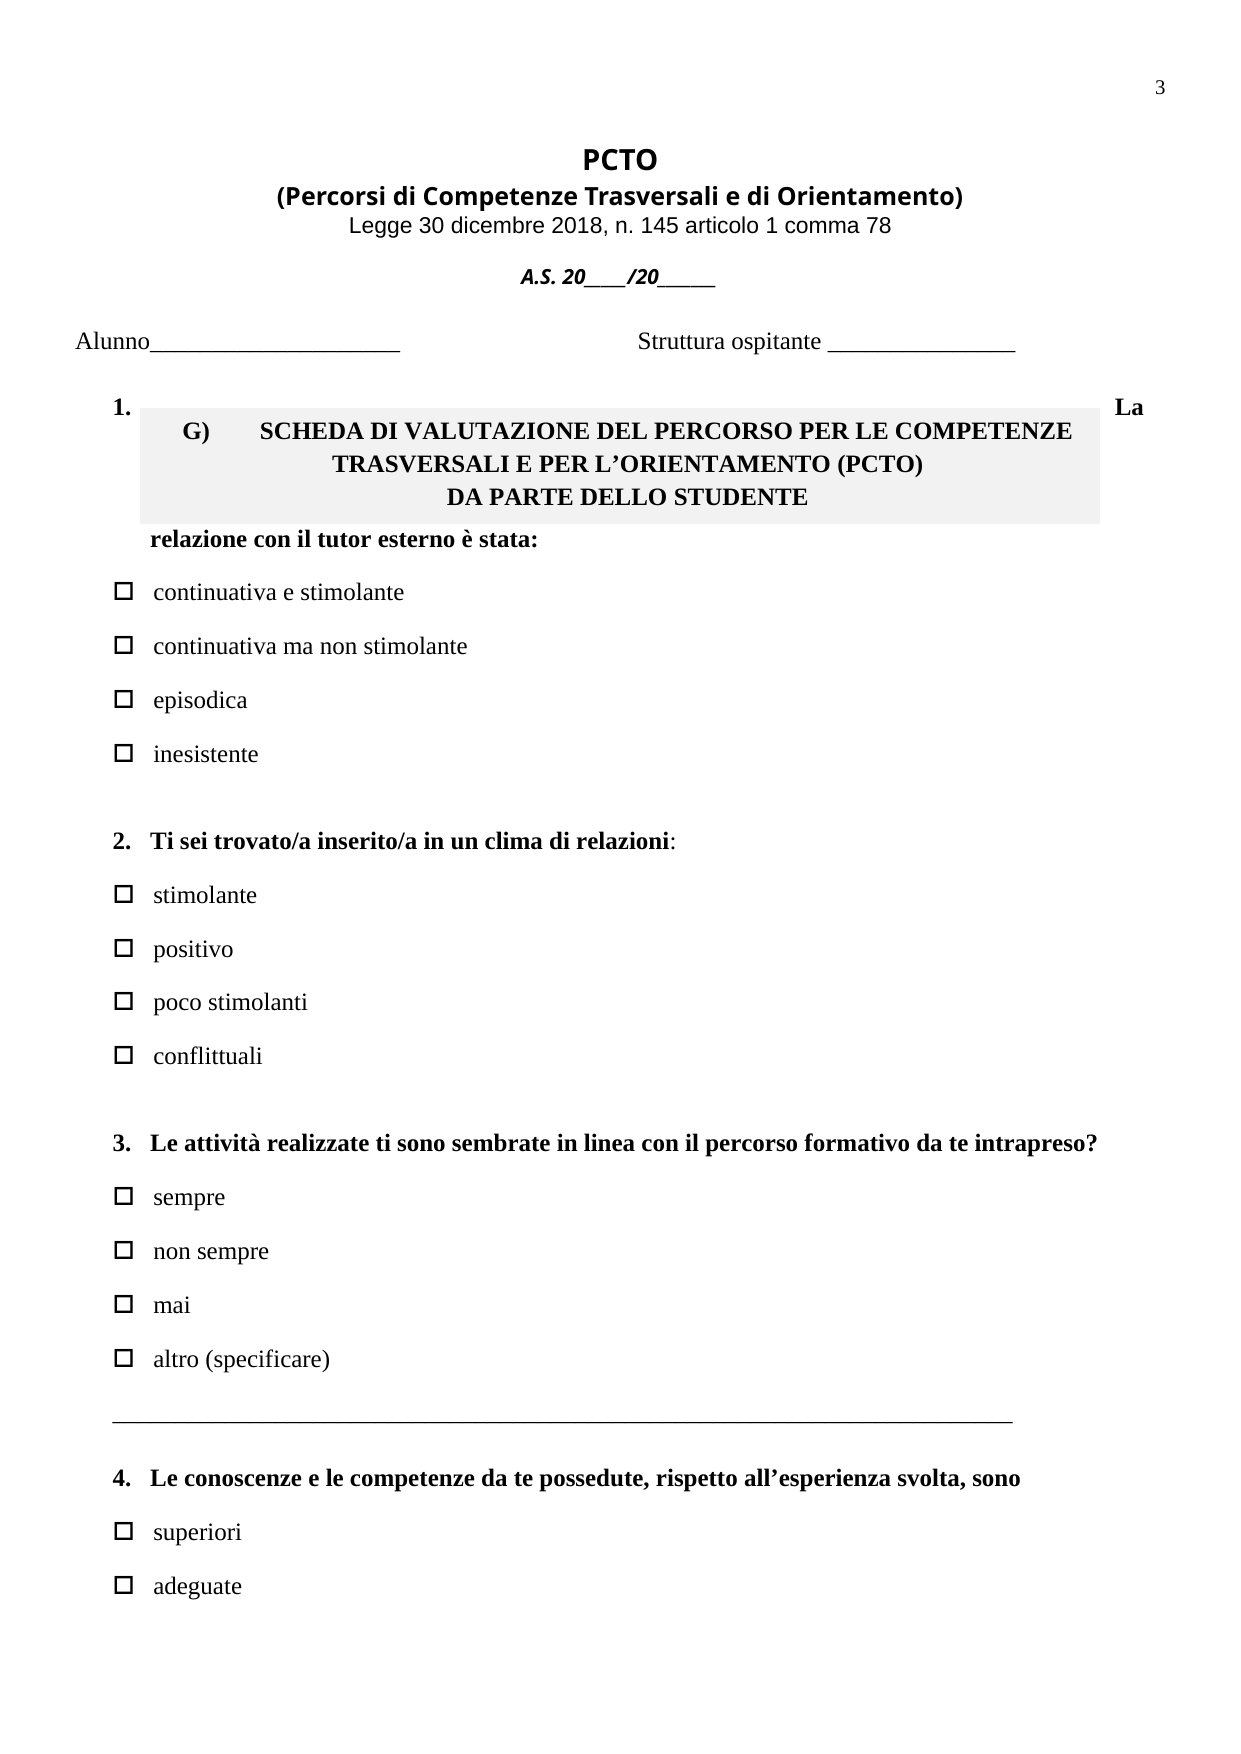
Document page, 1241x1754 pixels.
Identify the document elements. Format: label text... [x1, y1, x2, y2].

list episodica [112, 685, 1165, 714]
list positivo [112, 934, 1165, 962]
text PCTO [75, 139, 1165, 178]
list continuativa e stimolante [112, 577, 1165, 606]
list continuativa ma non stimolante [112, 631, 1165, 660]
list mai [112, 1290, 1165, 1318]
text (Percorsi di Competenze Trasversali e di Orientamento) [75, 178, 1165, 212]
list superiori [112, 1517, 1165, 1546]
list Ti sei trovato/a inserito/a in un clima di relazioni: [112, 826, 1165, 855]
list sempre [112, 1182, 1165, 1211]
list poco stimolanti [112, 987, 1165, 1016]
list Le conoscenze e le competenze da te possedute, rispetto all’esperienza svolta, sono [112, 1463, 1165, 1492]
list conflittuali [112, 1041, 1165, 1070]
list adeguate [112, 1571, 1165, 1600]
text ________________________________________________________________________ [112, 1397, 1165, 1426]
list Le attività realizzate ti sono sembrate in linea con il percorso formativo da te intrapreso? [112, 1128, 1165, 1157]
list non sempre [112, 1236, 1165, 1265]
text A.S. 20_____/20_______ [75, 262, 1165, 291]
list inesistente [112, 739, 1165, 768]
list stimolante [112, 880, 1165, 908]
text Legge 30 dicembre 2018, n. 145 articolo 1 comma 78 [75, 212, 1165, 239]
text Alunno____________________ Struttura ospitante _______________ [75, 326, 1165, 354]
table_header G) SCHEDA DI VALUTAZIONE DEL PERCORSO PER LE COMPETENZE TRASVERSALI E PER L’ORIENTAMENTO (PCTO) DA PARTE DELLO STUDENTE [140, 408, 1100, 524]
list altro (specificare) [112, 1344, 1165, 1372]
list La relazione con il tutor esterno è stata: [112, 392, 1165, 552]
